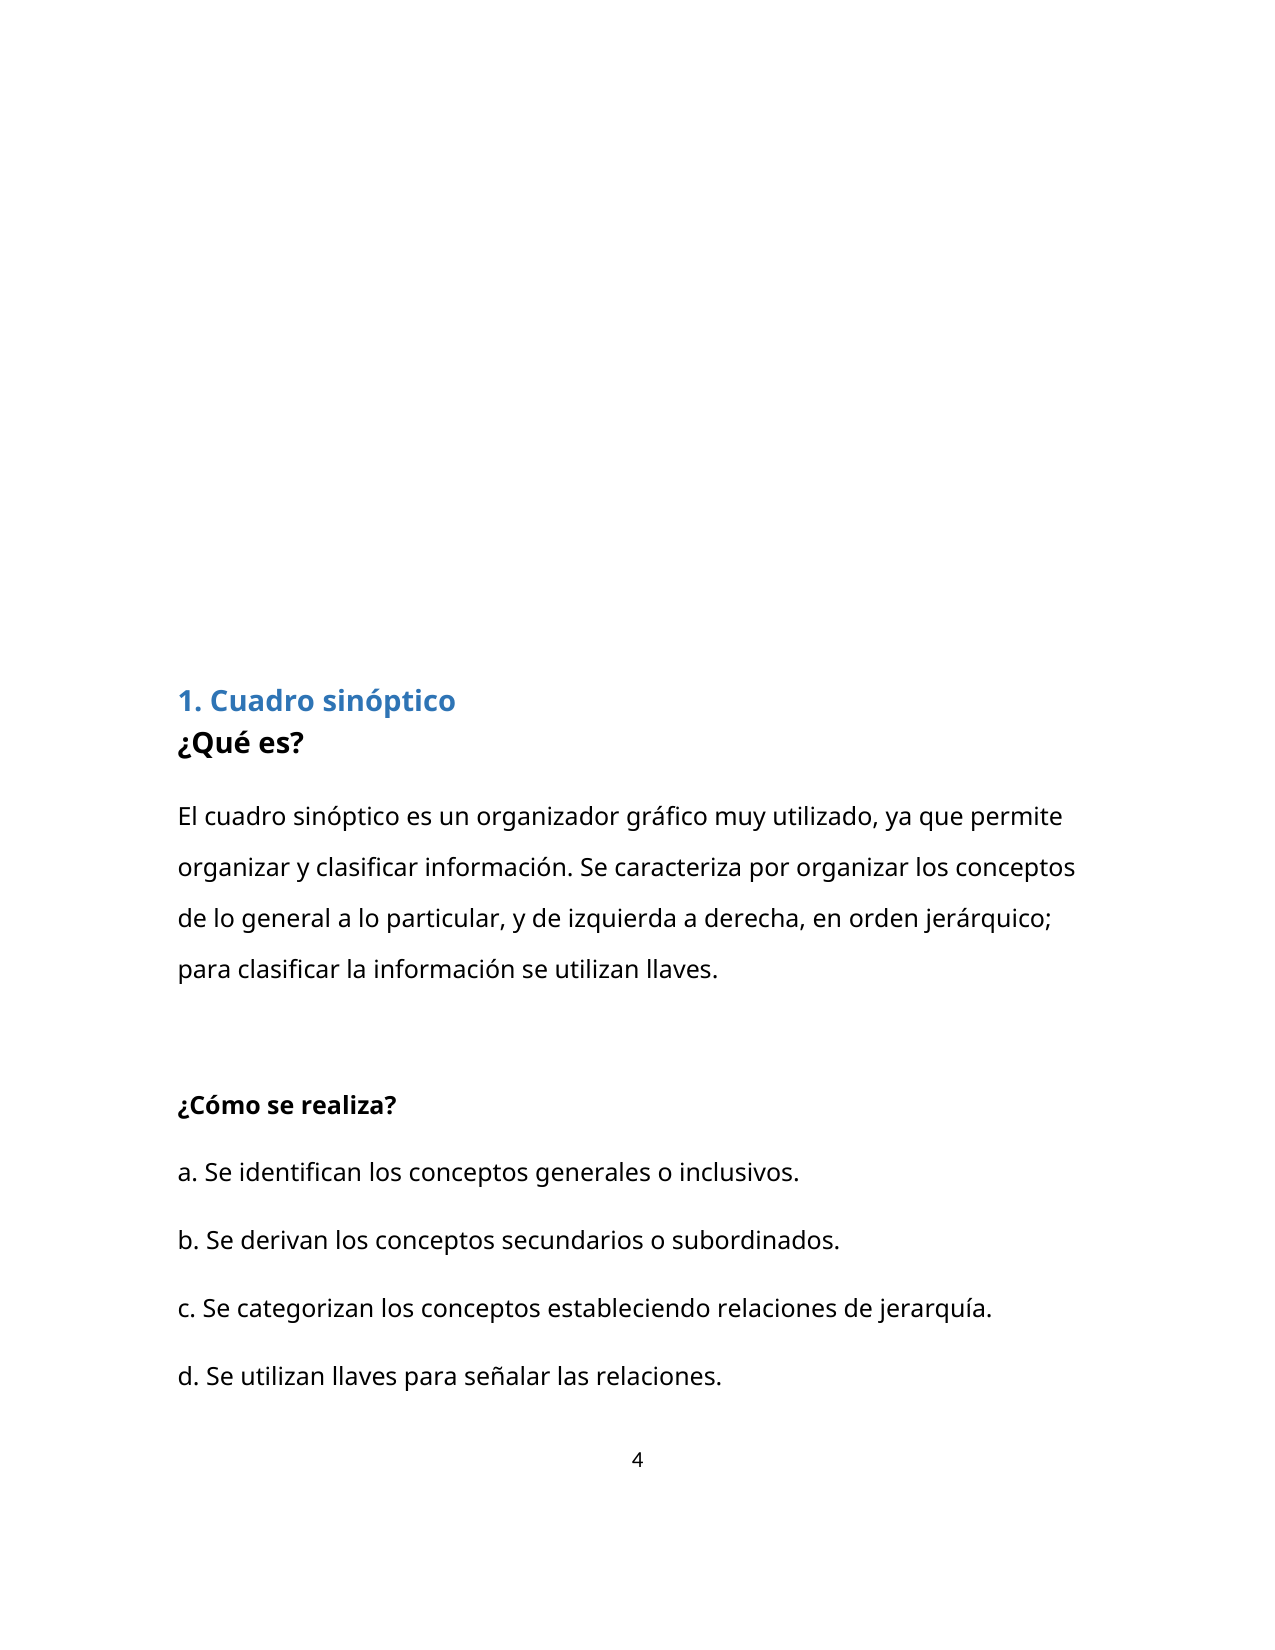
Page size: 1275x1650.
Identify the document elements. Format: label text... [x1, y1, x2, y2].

text a. Se identifican los conceptos generales o inclusivos. [177, 1155, 1098, 1189]
text d. Se utilizan llaves para señalar las relaciones. [177, 1358, 1098, 1392]
subtitle 1. Cuadro sinóptico [177, 680, 1098, 719]
text ¿Qué es? [177, 723, 1098, 762]
text El cuadro sinóptico es un organizador gráfico muy utilizado, ya que permite organizar y clasificar información. Se caracteriza por organizar los conceptos de lo general a lo particular, y de izquierda a derecha, en orden jerárquico; para clasificar la información se utilizan llaves. [177, 799, 1098, 986]
text c. Se categorizan los conceptos estableciendo relaciones de jerarquía. [177, 1291, 1098, 1324]
text ¿Cómo se realiza? [177, 1087, 1098, 1121]
text b. Se derivan los conceptos secundarios o subordinados. [177, 1223, 1098, 1257]
